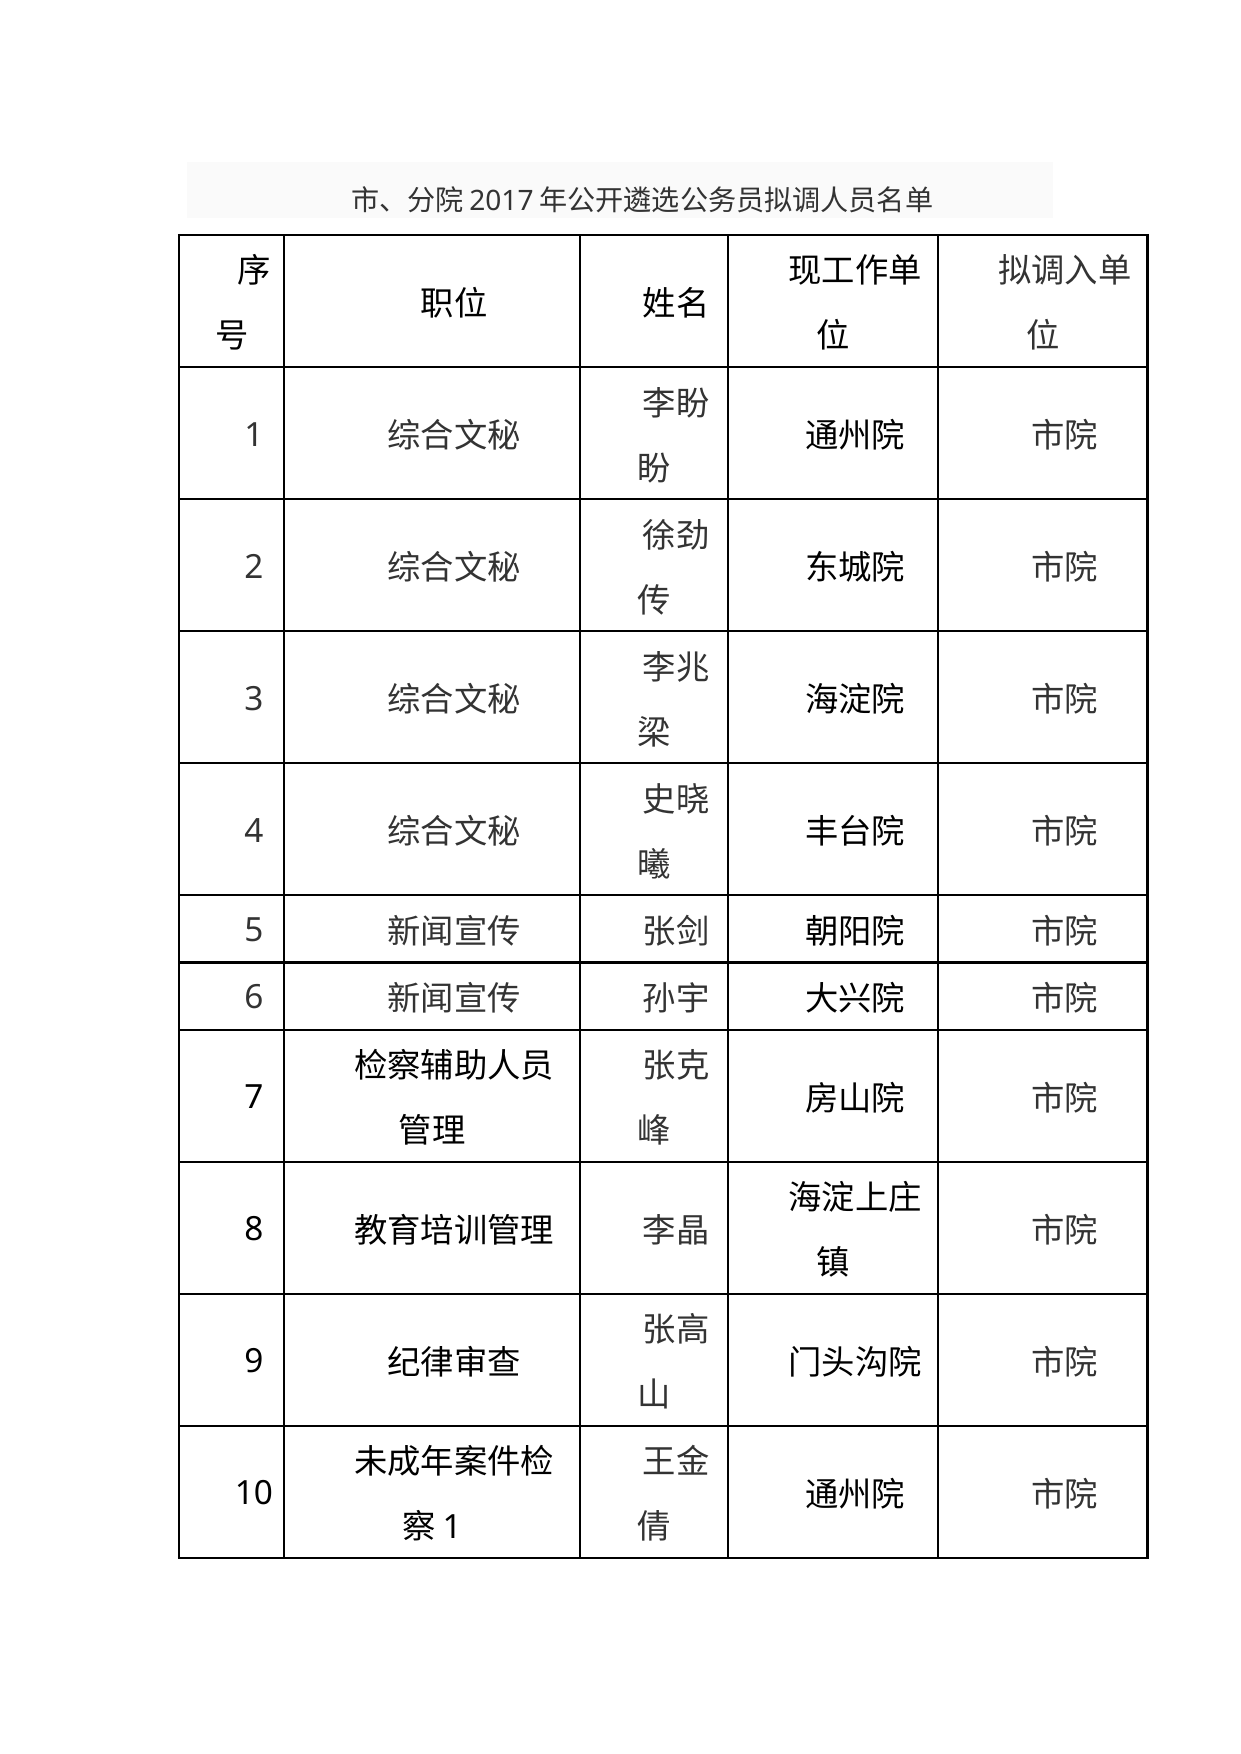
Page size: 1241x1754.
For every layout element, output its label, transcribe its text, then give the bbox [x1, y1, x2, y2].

table_cell 7 [180, 1031, 283, 1161]
table_cell 6 [180, 964, 283, 1028]
table_cell 房山院 [729, 1031, 937, 1161]
table_cell 海淀上庄镇 [729, 1163, 937, 1293]
table_cell 教育培训管理 [285, 1163, 579, 1293]
table_cell 市院 [939, 1295, 1146, 1425]
table_cell 张克峰 [581, 1031, 727, 1161]
table_cell 市院 [939, 368, 1146, 498]
table_cell 市院 [939, 1163, 1146, 1293]
table_cell 市院 [939, 500, 1146, 630]
table_cell 检察辅助人员管理 [285, 1031, 579, 1161]
table_cell 市院 [939, 964, 1146, 1028]
table_cell 3 [180, 632, 283, 762]
table_cell 综合文秘 [285, 632, 579, 762]
table_cell 丰台院 [729, 764, 937, 894]
table_cell 综合文秘 [285, 368, 579, 498]
table_cell 未成年案件检察1 [285, 1427, 579, 1557]
table_cell 8 [180, 1163, 283, 1293]
table_cell 市院 [939, 1031, 1146, 1161]
table_cell 张剑 [581, 896, 727, 961]
table_cell 门头沟院 [729, 1295, 937, 1425]
text 市、分院2017年公开遴选公务员拟调人员名单 [187, 162, 1053, 218]
table_cell 张高山 [581, 1295, 727, 1425]
table_header 现工作单位 [729, 236, 937, 366]
table_cell 王金倩 [581, 1427, 727, 1557]
table_cell 5 [180, 896, 283, 961]
table_cell 1 [180, 368, 283, 498]
table_cell 通州院 [729, 368, 937, 498]
table_header 序号 [180, 236, 283, 366]
table_header 职位 [285, 236, 579, 366]
table_cell 2 [180, 500, 283, 630]
table_cell 李晶 [581, 1163, 727, 1293]
table_header 拟调入单位 [939, 236, 1146, 366]
table_cell 李兆梁 [581, 632, 727, 762]
table_cell 新闻宣传 [285, 964, 579, 1028]
table_cell 新闻宣传 [285, 896, 579, 961]
table_cell 徐劲传 [581, 500, 727, 630]
table_header 姓名 [581, 236, 727, 366]
table_cell 综合文秘 [285, 764, 579, 894]
table_cell 综合文秘 [285, 500, 579, 630]
table_cell 纪律审查 [285, 1295, 579, 1425]
table_cell 李盼盼 [581, 368, 727, 498]
table_cell 通州院 [729, 1427, 937, 1557]
table_cell 市院 [939, 1427, 1146, 1557]
table_cell 朝阳院 [729, 896, 937, 961]
table_cell 海淀院 [729, 632, 937, 762]
table_cell 史晓曦 [581, 764, 727, 894]
table_cell 大兴院 [729, 964, 937, 1028]
table_cell 9 [180, 1295, 283, 1425]
table_cell 东城院 [729, 500, 937, 630]
table_cell 10 [180, 1427, 283, 1557]
table_cell 市院 [939, 896, 1146, 961]
table_cell 孙宇 [581, 964, 727, 1028]
table_cell 市院 [939, 632, 1146, 762]
table_cell 市院 [939, 764, 1146, 894]
table_cell 4 [180, 764, 283, 894]
